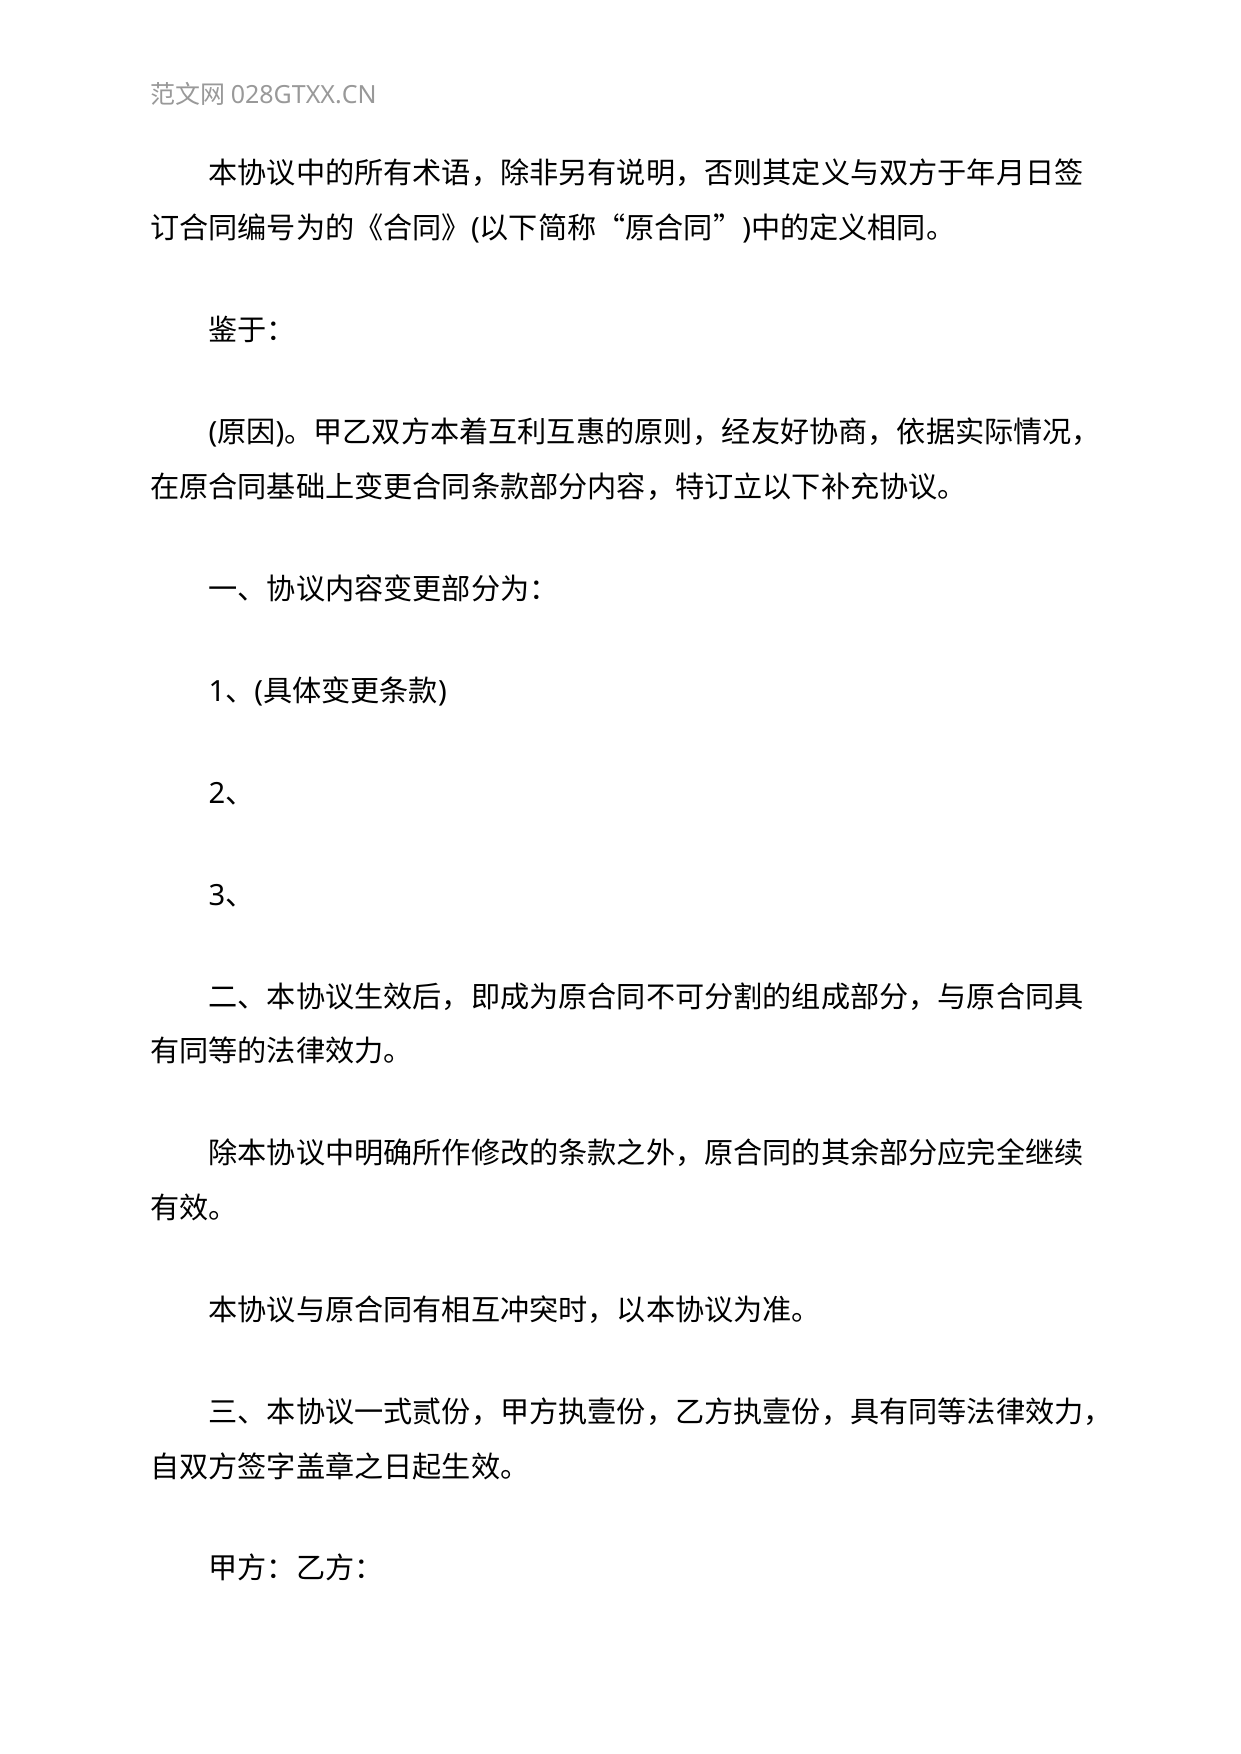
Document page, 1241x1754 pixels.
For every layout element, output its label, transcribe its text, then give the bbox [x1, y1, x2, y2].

text 三、本协议一式贰份，甲方执壹份，乙方执壹份，具有同等法律效力，自双方签字盖章之日起生效。 [150, 1388, 1090, 1485]
text 3、 [150, 871, 1090, 913]
text 鉴于： [150, 307, 1090, 349]
text 2、 [150, 769, 1090, 812]
text (原因)。甲乙双方本着互利互惠的原则，经友好协商，依据实际情况，在原合同基础上变更合同条款部分内容，特订立以下补充协议。 [150, 409, 1090, 506]
text 一、协议内容变更部分为： [150, 565, 1090, 608]
text 二、本协议生效后，即成为原合同不可分割的组成部分，与原合同具有同等的法律效力。 [150, 973, 1090, 1070]
text 1、(具体变更条款) [150, 667, 1090, 709]
text 本协议中的所有术语，除非另有说明，否则其定义与双方于年月日签订合同编号为的《合同》(以下简称“原合同”)中的定义相同。 [150, 150, 1090, 247]
text 甲方：乙方： [150, 1545, 1090, 1587]
text 除本协议中明确所作修改的条款之外，原合同的其余部分应完全继续有效。 [150, 1130, 1090, 1227]
text 本协议与原合同有相互冲突时，以本协议为准。 [150, 1286, 1090, 1329]
